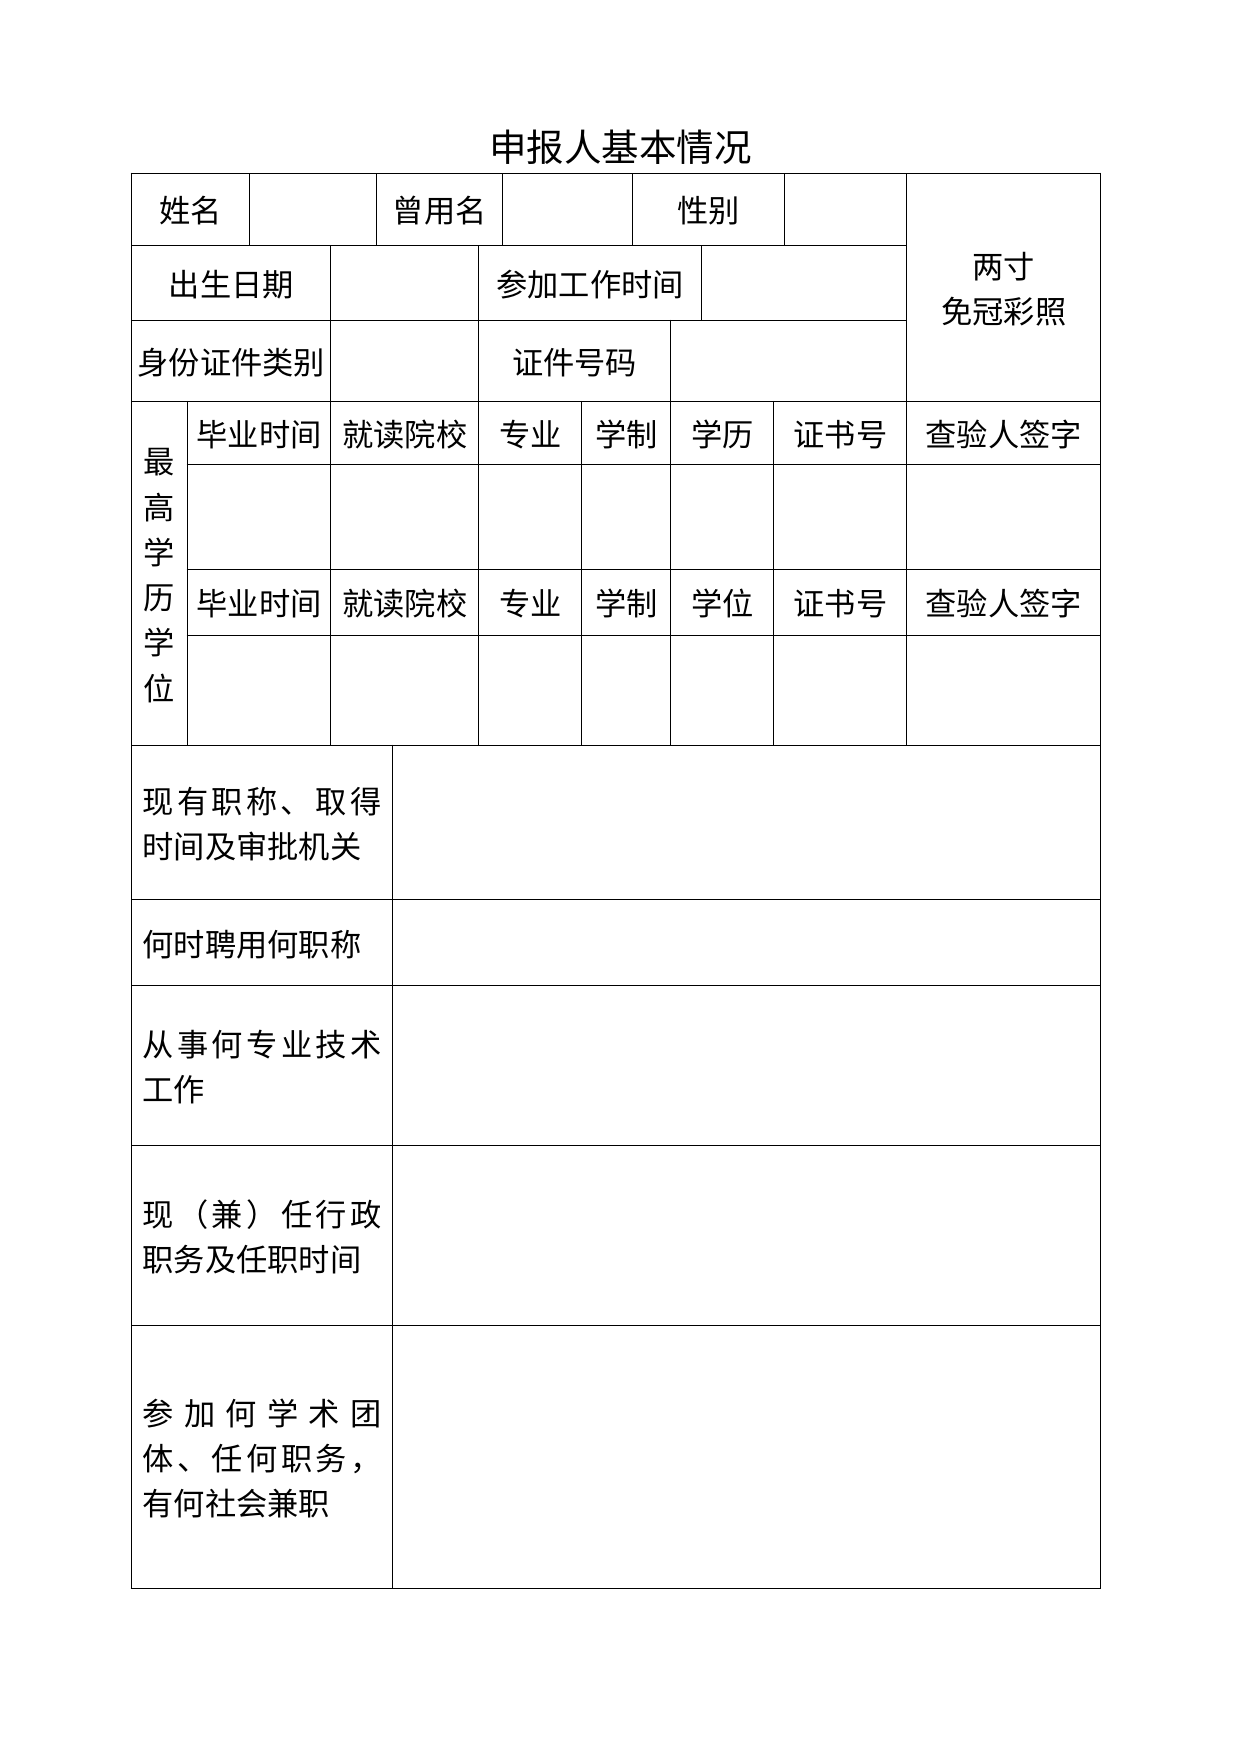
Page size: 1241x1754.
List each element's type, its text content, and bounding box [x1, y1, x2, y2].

table_cell 现有职称、取得时间及审批机关 [132, 746, 392, 899]
table_cell 从事何专业技术工作 [132, 986, 392, 1145]
table_cell 专业 [479, 402, 581, 464]
table_cell [582, 636, 670, 744]
table_cell [702, 246, 906, 319]
table_cell 身份证件类别 [132, 321, 330, 401]
table_header 曾用名 [377, 174, 502, 245]
table_cell [393, 900, 1100, 985]
table_cell 证书号 [774, 570, 906, 635]
table_cell 现（兼）任行政职务及任职时间 [132, 1146, 392, 1325]
table_cell [188, 636, 330, 744]
table_cell [582, 465, 670, 568]
table_header 姓名 [132, 174, 249, 245]
table_cell [671, 636, 773, 744]
table_cell 查验人签字 [907, 570, 1100, 635]
table_header [503, 174, 632, 245]
text 申报人基本情况 [153, 118, 1087, 172]
table_cell 证件号码 [479, 321, 670, 401]
table_cell [907, 636, 1100, 744]
table_cell [393, 986, 1100, 1145]
table_cell 最高学历学位 [132, 402, 187, 744]
table_header [250, 174, 376, 245]
table_cell [393, 1326, 1100, 1588]
table_cell 毕业时间 [188, 402, 330, 464]
table_cell [479, 636, 581, 744]
table_cell [774, 636, 906, 744]
table_cell [331, 246, 478, 319]
table_cell [393, 746, 1100, 899]
table_cell [331, 465, 478, 568]
table_cell [479, 465, 581, 568]
table_cell 学制 [582, 402, 670, 464]
table_header 性别 [633, 174, 784, 245]
table_cell 学制 [582, 570, 670, 635]
table_cell [188, 465, 330, 568]
table_cell [671, 321, 906, 401]
table_cell 查验人签字 [907, 402, 1100, 464]
table_cell [393, 1146, 1100, 1325]
table_cell 就读院校 [331, 570, 478, 635]
table_cell 就读院校 [331, 402, 478, 464]
table_cell 学历 [671, 402, 773, 464]
table_cell [907, 465, 1100, 568]
table_cell 何时聘用何职称 [132, 900, 392, 985]
table_cell 学位 [671, 570, 773, 635]
table_cell 毕业时间 [188, 570, 330, 635]
table_cell [774, 465, 906, 568]
table_cell [331, 321, 478, 401]
table_cell 专业 [479, 570, 581, 635]
table_header [785, 174, 906, 245]
table_cell [331, 636, 478, 744]
table_header 两寸 免冠彩照 [907, 174, 1100, 401]
table_cell 参加工作时间 [479, 246, 701, 319]
table_cell 参加何学术团体、任何职务，有何社会兼职 [132, 1326, 392, 1588]
table_cell 出生日期 [132, 246, 330, 319]
table_cell [671, 465, 773, 568]
table_cell 证书号 [774, 402, 906, 464]
